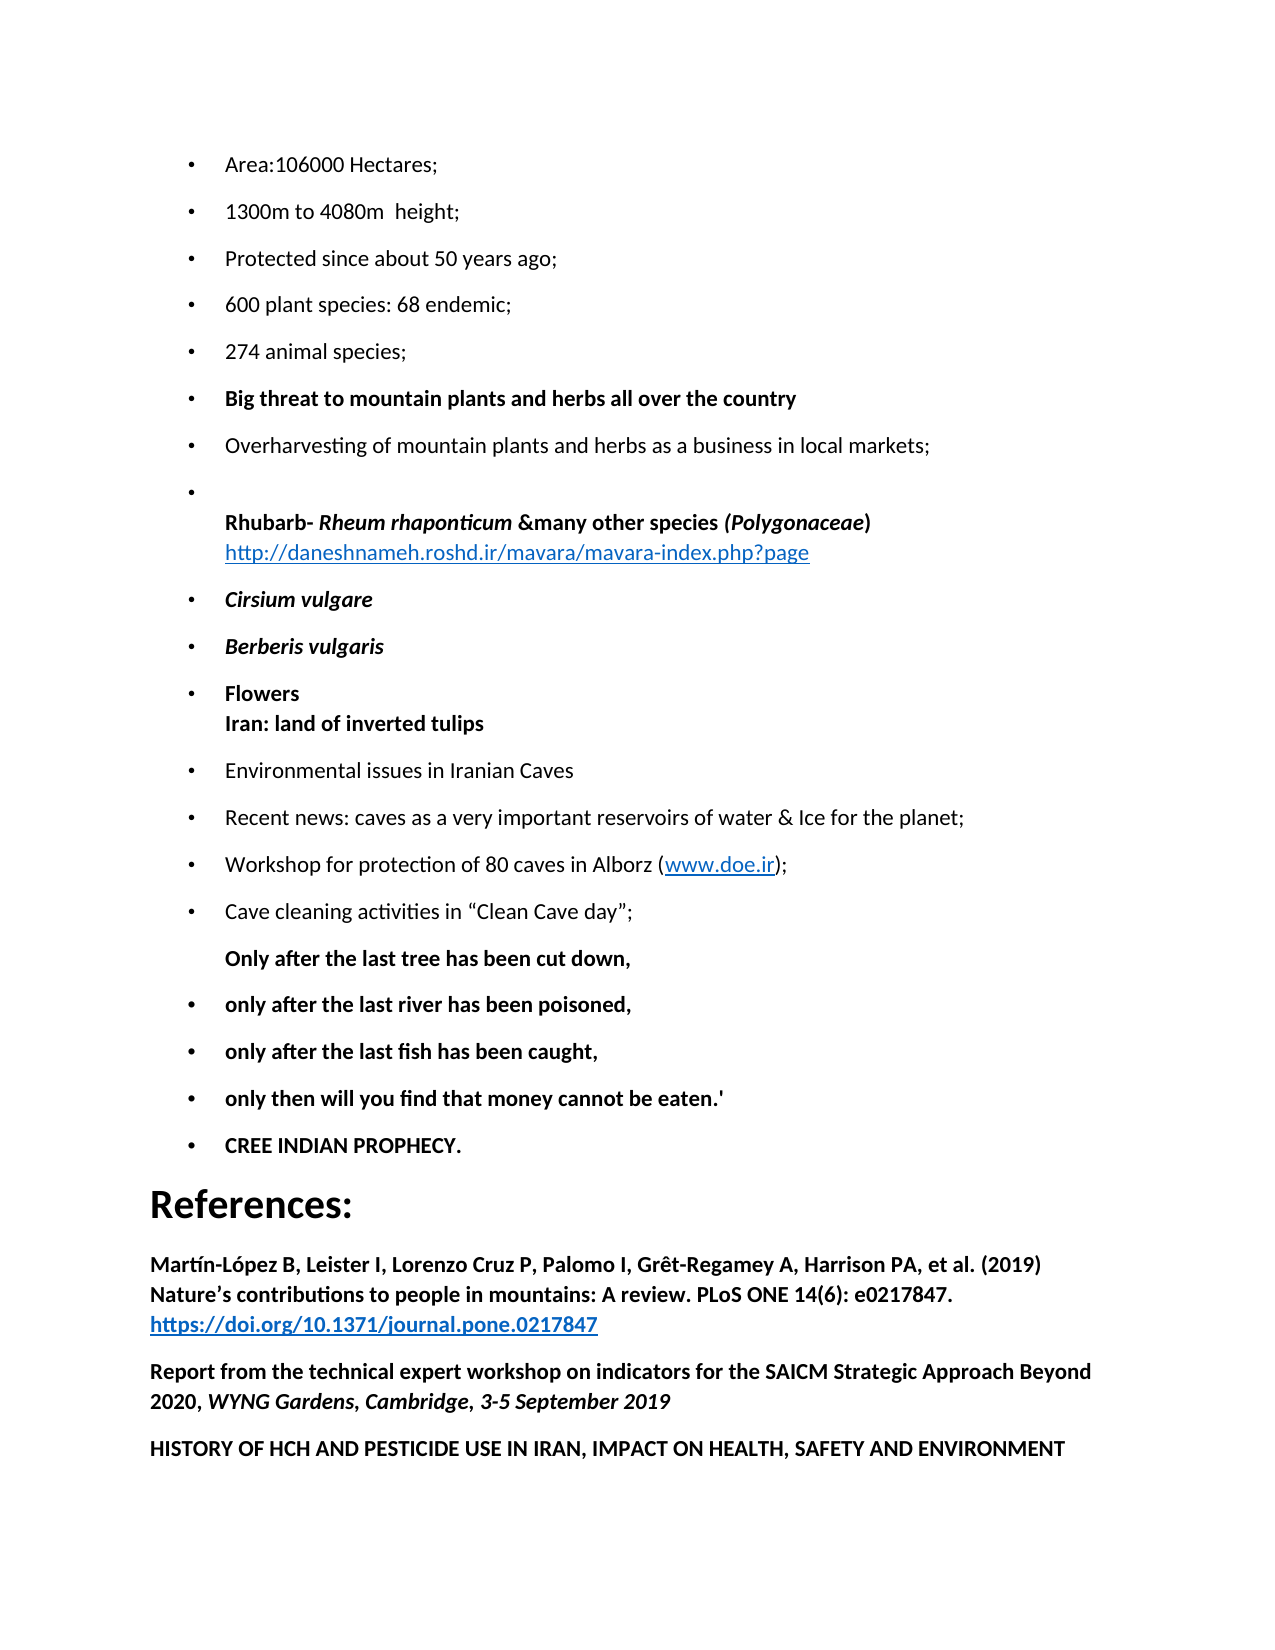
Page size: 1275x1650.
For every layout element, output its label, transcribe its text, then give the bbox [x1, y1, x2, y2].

list Berberis vulgaris [187, 632, 1125, 660]
list Big threat to mountain plants and herbs all over the country [187, 384, 1125, 412]
text Report from the technical expert workshop on indicators for the SAICM Strategic Approach Beyond 2020, WYNG Gardens, Cambridge, 3-5 September 2019 [150, 1357, 1125, 1415]
list Overharvesting of mountain plants and herbs as a business in local markets; [187, 431, 1125, 459]
list CREE INDIAN PROPHECY. [187, 1131, 1125, 1159]
text HISTORY OF HCH AND PESTICIDE USE IN IRAN, IMPACT ON HEALTH, SAFETY AND ENVIRONMENT [150, 1434, 1125, 1462]
list only after the last river has been poisoned, [187, 991, 1125, 1019]
list Protected since about 50 years ago; [187, 244, 1125, 272]
text Only after the last tree has been cut down, [225, 944, 1125, 972]
list only after the last fish has been caught, [187, 1037, 1125, 1066]
list Rhubarb- Rheum rhaponticum &many other species (Polygonaceae) http://daneshnameh.roshd.ir/mavara/mavara-index.php?page [187, 478, 1125, 567]
list Flowers Iran: land of inverted tulips [187, 679, 1125, 737]
list 1300m to 4080m height; [187, 197, 1125, 225]
list 600 plant species: 68 endemic; [187, 291, 1125, 319]
text References: [150, 1178, 1125, 1229]
list Workshop for protection of 80 caves in Alborz (www.doe.ir); [187, 850, 1125, 878]
list Cave cleaning activities in “Clean Cave day”; [187, 897, 1125, 925]
list Area:106000 Hectares; [187, 150, 1125, 178]
list 274 animal species; [187, 337, 1125, 366]
text Martín-López B, Leister I, Lorenzo Cruz P, Palomo I, Grêt-Regamey A, Harrison PA, et al. (2019) Nature’s contributions to people in mountains: A review. PLoS ONE 14(6): e0217847. https://doi.org/10.1371/journal.pone.0217847 [150, 1250, 1125, 1338]
list only then will you find that money cannot be eaten.' [187, 1084, 1125, 1112]
list Recent news: caves as a very important reservoirs of water & Ice for the planet; [187, 803, 1125, 831]
list Environmental issues in Iranian Caves [187, 756, 1125, 784]
list Cirsium vulgare [187, 585, 1125, 613]
